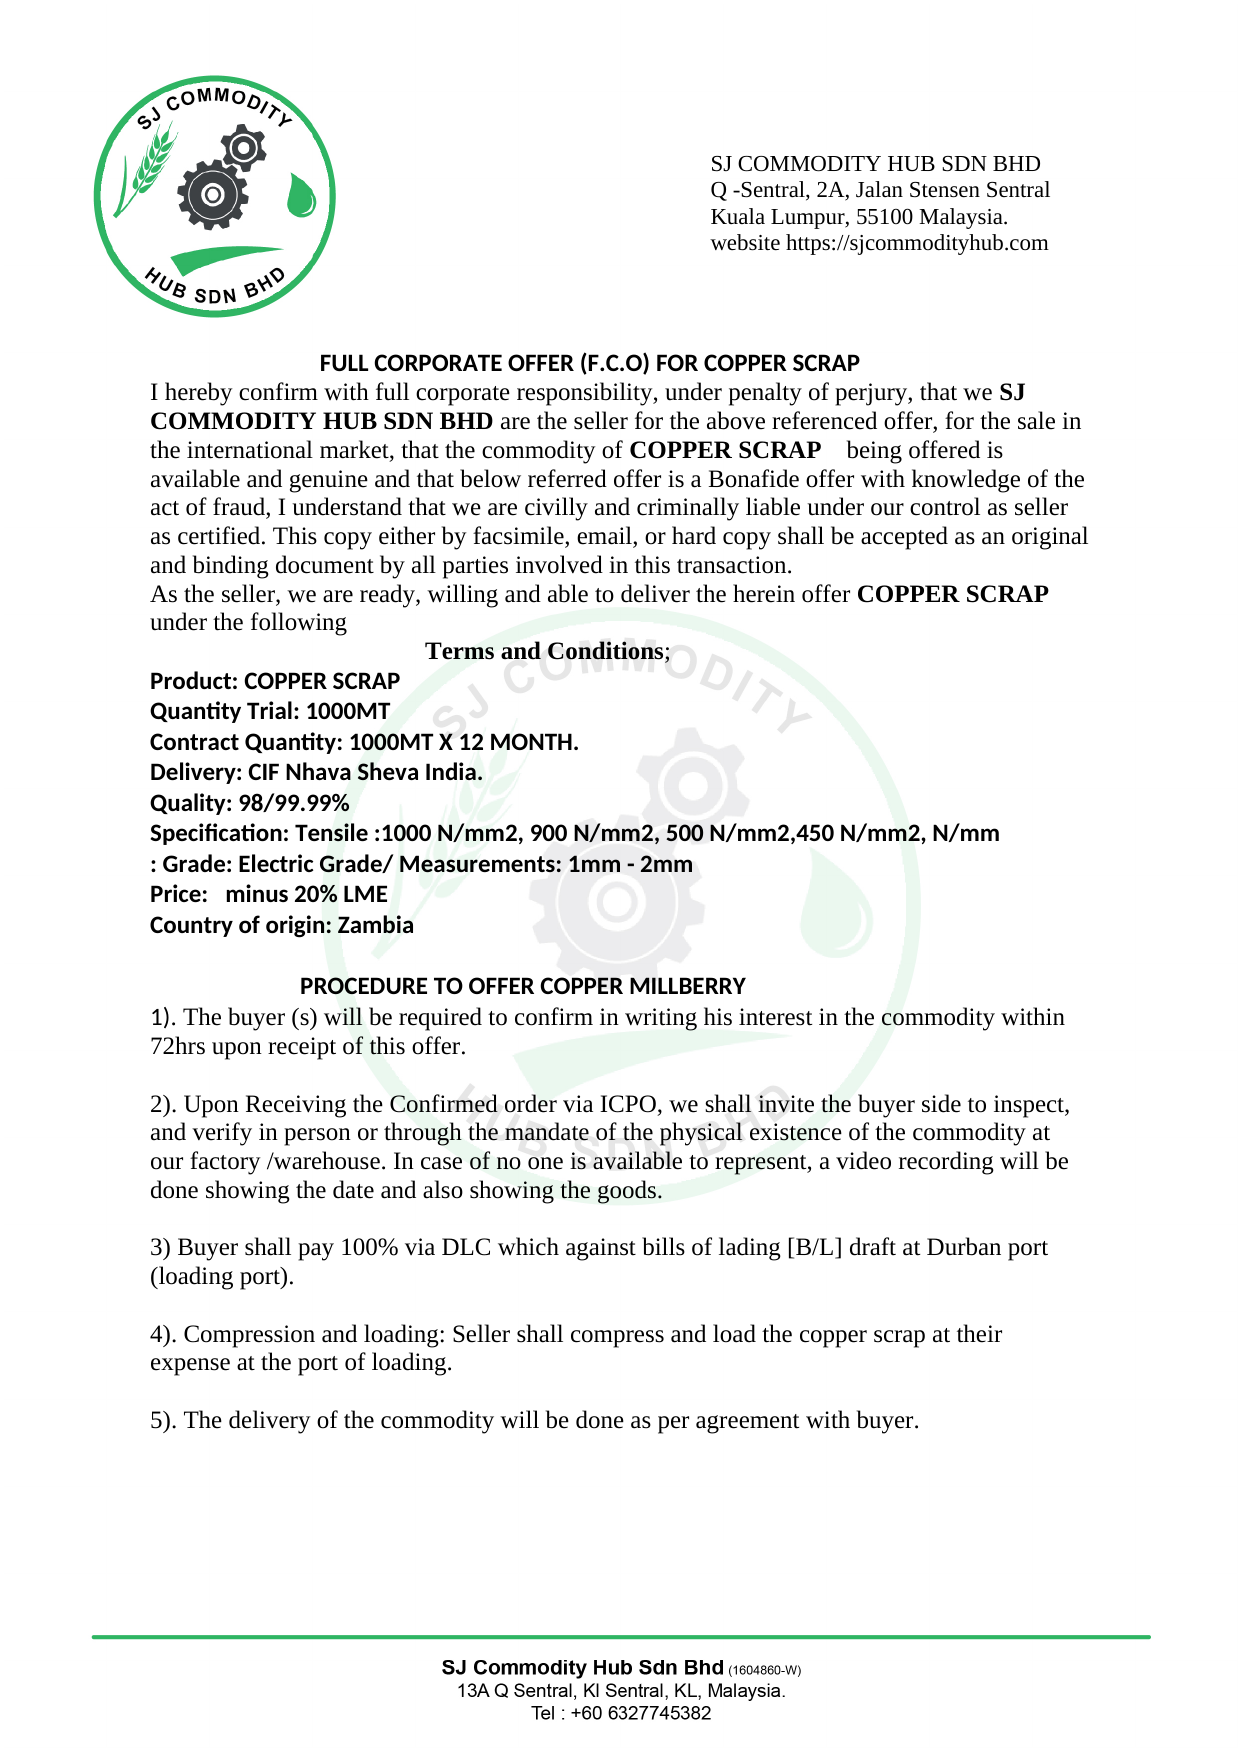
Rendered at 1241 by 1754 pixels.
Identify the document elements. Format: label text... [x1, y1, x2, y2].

text Terms and Conditions; [150, 636, 1090, 665]
text 1). The buyer (s) will be required to confirm in writing his interest in the commodity within 72hrs upon receipt of this offer. [150, 1001, 1090, 1060]
text I hereby confirm with full corporate responsibility, under penalty of perjury, that we SJ COMMODITY HUB SDN BHD are the seller for the above referenced offer, for the sale in the international market, that the commodity of COPPER SCRAP being offered is available and genuine and that below referred offer is a Bonafide offer with knowledge of the act of fraud, I understand that we are civilly and criminally liable under our control as seller as certified. This copy either by facsimile, email, or hard copy shall be accepted as an original and binding document by all parties involved in this transaction. [150, 377, 1090, 579]
text Product: COPPER SCRAP [150, 665, 1090, 696]
text 3) Buyer shall pay 100% via DLC which against bills of lading [B/L] draft at Durban port (loading port). [150, 1232, 1090, 1290]
text Specification: Tensile :1000 N/mm2, 900 N/mm2, 500 N/mm2,450 N/mm2, N/mm [150, 818, 1090, 848]
text 5). The delivery of the commodity will be done as per agreement with buyer. [150, 1405, 1090, 1434]
text expense at the port of loading. [150, 1347, 1090, 1376]
text 2). Upon Receiving the Confirmed order via ICPO, we shall invite the buyer side to inspect, and verify in person or through the mandate of the physical existence of the commodity at [150, 1089, 1090, 1146]
text PROCEDURE TO OFFER COPPER MILLBERRY [225, 970, 1090, 1001]
text Contract Quantity: 1000MT X 12 MONTH. [150, 726, 1090, 757]
text Country of origin: Zambia [150, 909, 1090, 940]
text Quantity Trial: 1000MT [150, 696, 1090, 726]
text Quality: 98/99.99% [150, 787, 1090, 818]
text our factory /warehouse. In case of no one is available to represent, a video recording will be done showing the date and also showing the goods. [150, 1146, 1090, 1204]
text website https://sjcommodityhub.com [150, 229, 1090, 255]
text SJ COMMODITY HUB SDN BHD [150, 150, 1090, 176]
text FULL CORPORATE OFFER (F.C.O) FOR COPPER SCRAP [150, 347, 1090, 377]
text Q -Sentral, 2A, Jalan Stensen Sentral [150, 176, 1090, 203]
text : Grade: Electric Grade/ Measurements: 1mm - 2mm [150, 848, 1090, 879]
text Delivery: CIF Nhava Sheva India. [150, 757, 1090, 787]
text Price: minus 20% LME [150, 879, 1090, 909]
text As the seller, we are ready, willing and able to deliver the herein offer COPPER SCRAP under the following [150, 579, 1090, 636]
text Kuala Lumpur, 55100 Malaysia. [150, 203, 1090, 229]
picture [4, 4, 1238, 1748]
text 4). Compression and loading: Seller shall compress and load the copper scrap at their [150, 1319, 1090, 1347]
